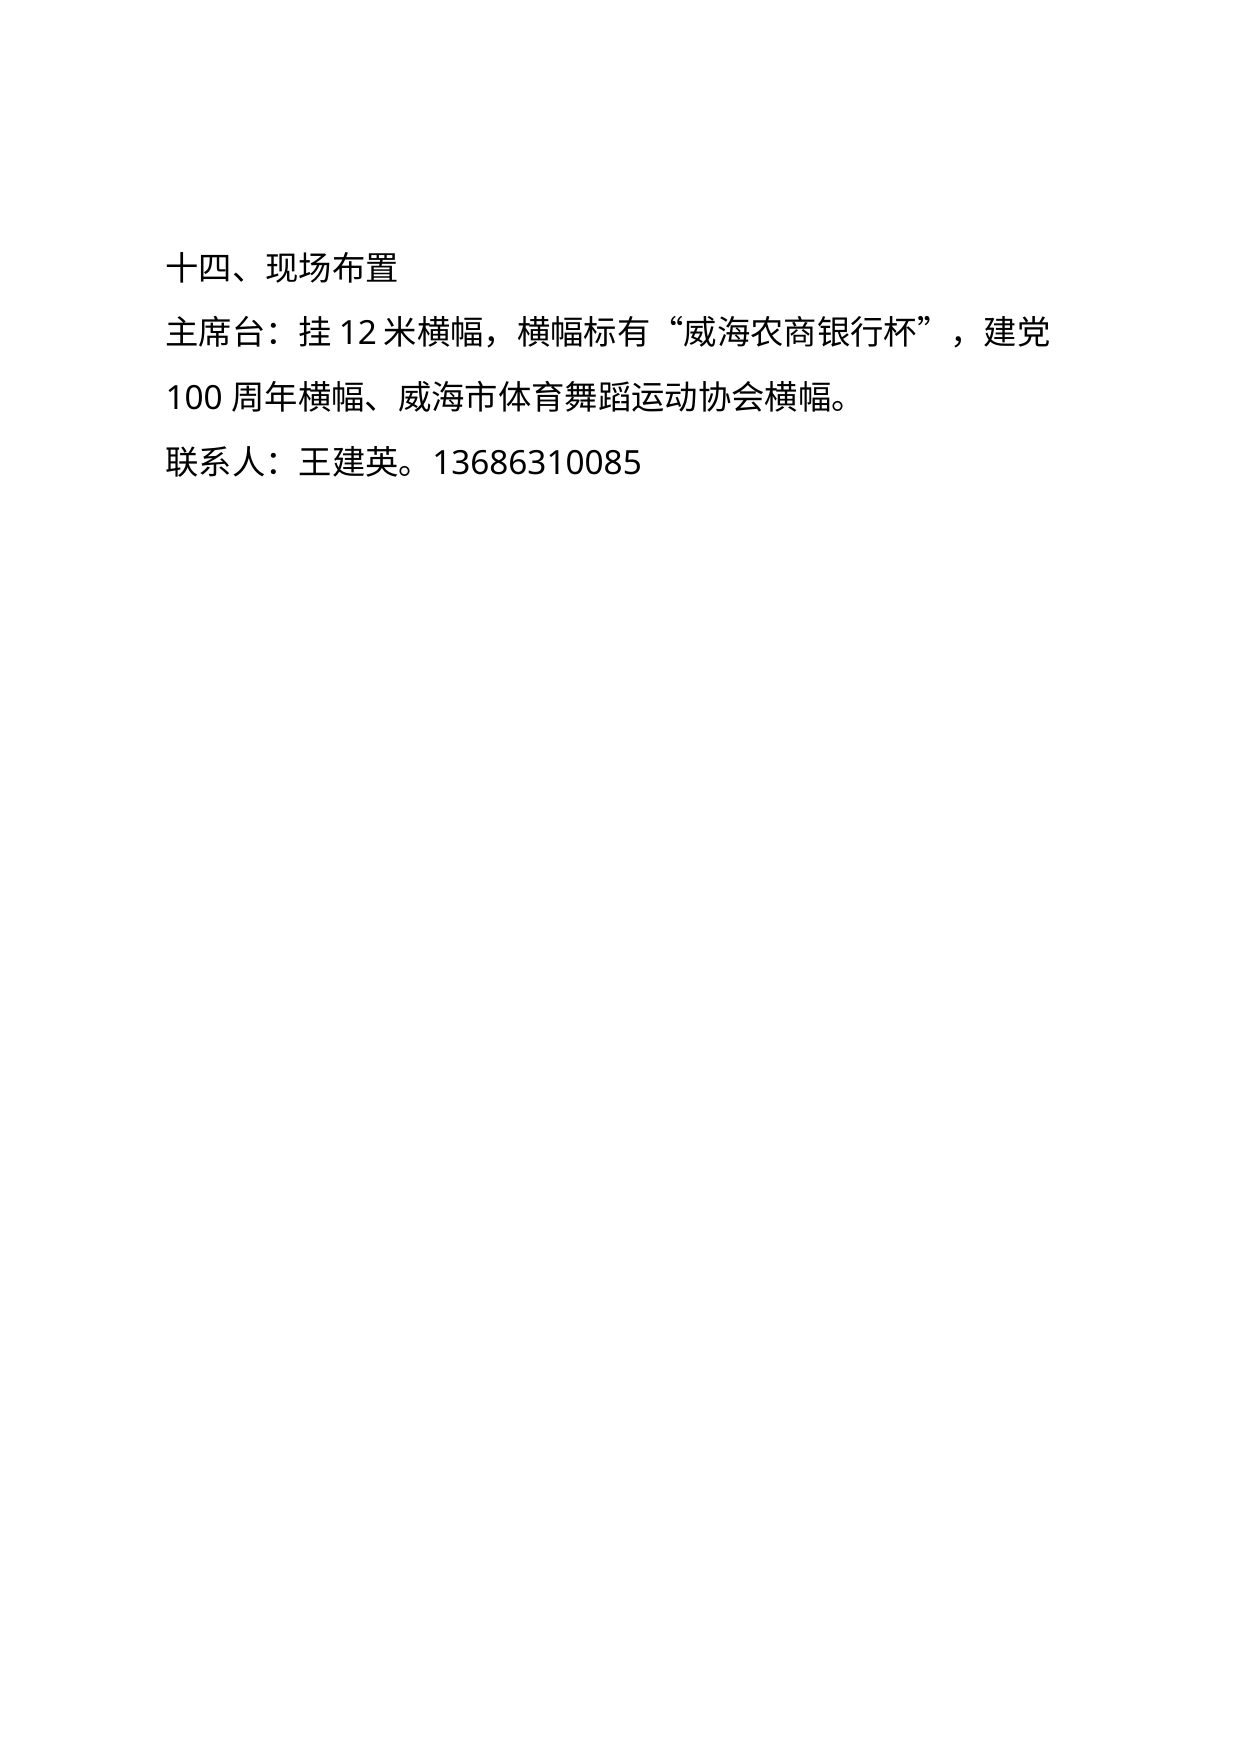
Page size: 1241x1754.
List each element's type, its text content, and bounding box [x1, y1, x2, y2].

text 主席台：挂12米横幅，横幅标有“威海农商银行杯”，建党100 周年横幅、威海市体育舞蹈运动协会横幅。 [165, 298, 1087, 428]
text 十四、现场布置 [165, 233, 1087, 298]
text 联系人：王建英。13686310085 [165, 428, 1087, 493]
